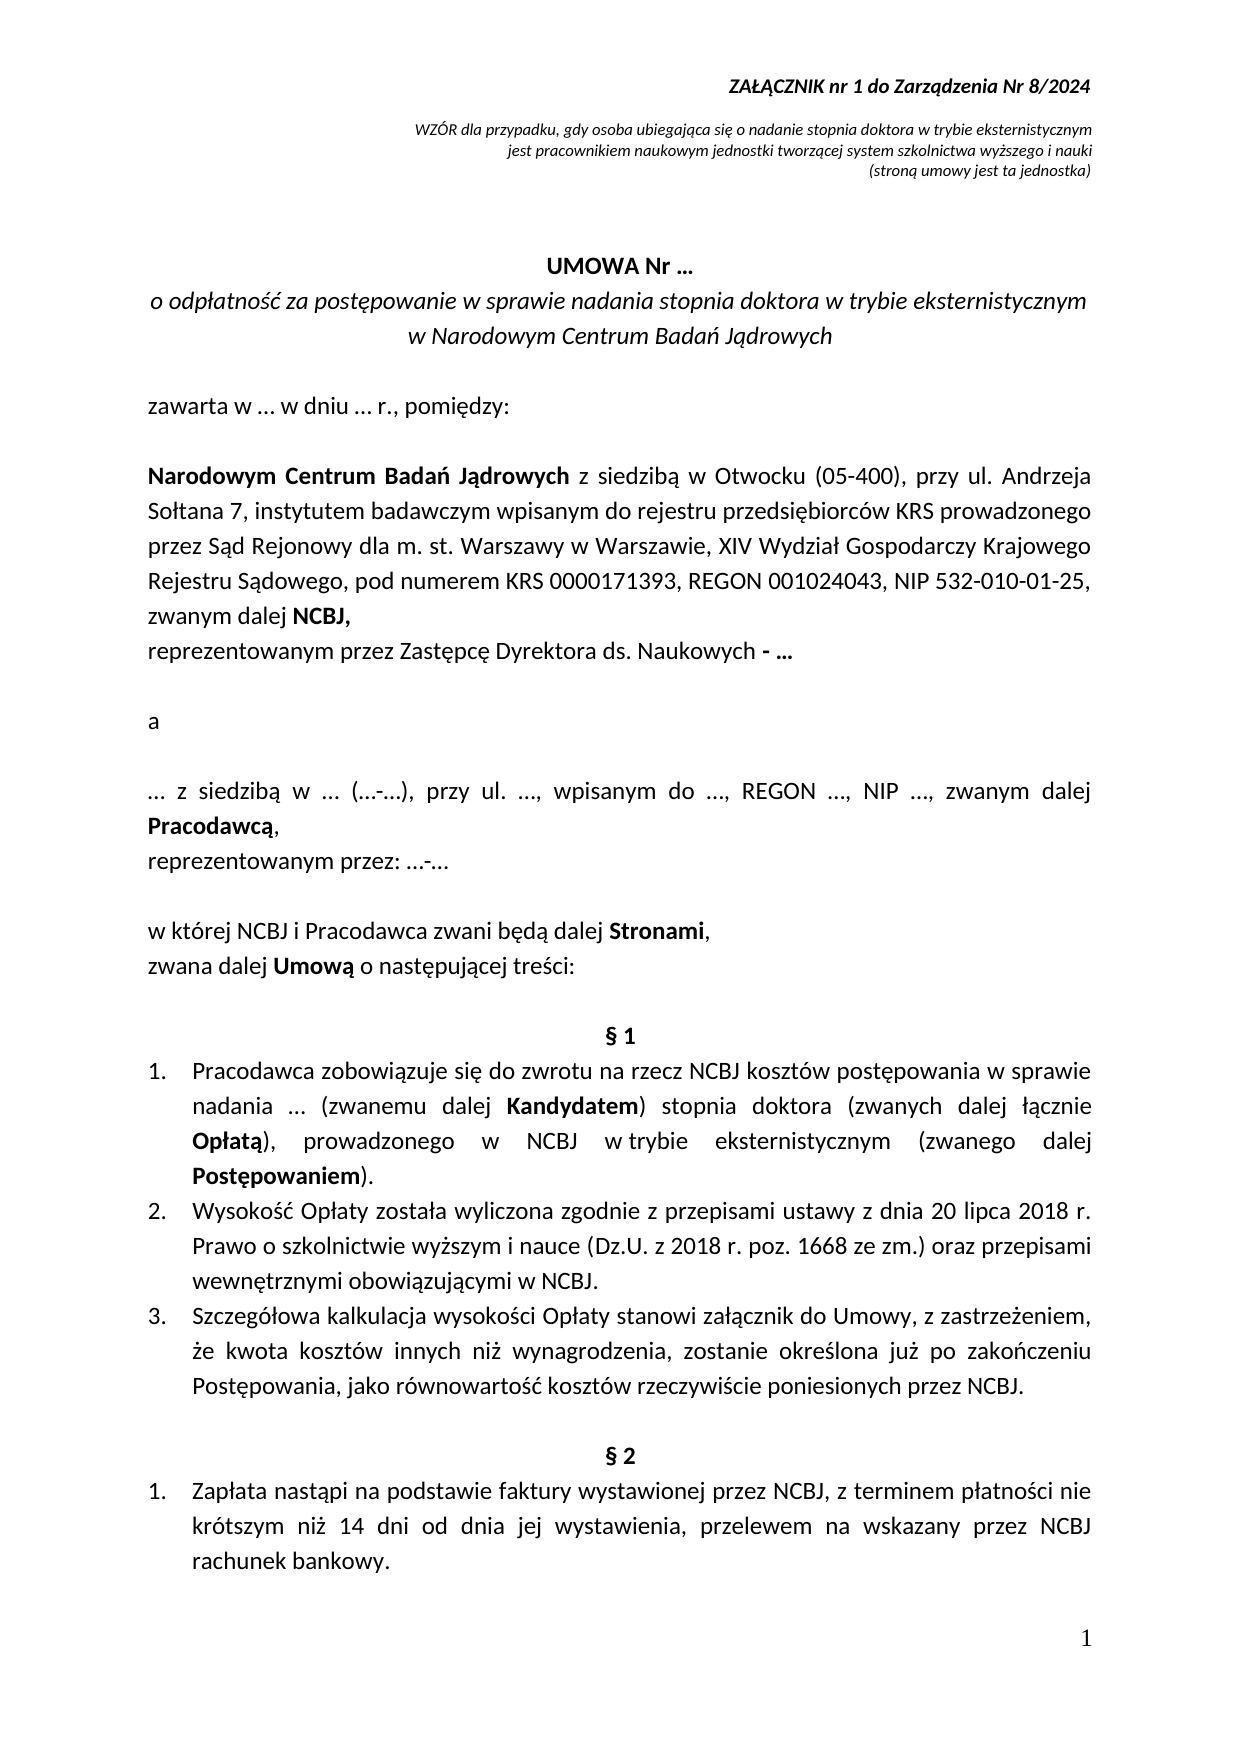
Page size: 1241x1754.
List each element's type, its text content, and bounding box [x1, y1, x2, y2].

text w której NCBJ i Pracodawca zwani będą dalej Stronami, [148, 915, 1093, 946]
text … z siedzibą w … (…-…), przy ul. …, wpisanym do …, REGON …, NIP …, zwanym dalej Pracodawcą, [148, 775, 1093, 841]
text § 2 [148, 1440, 1093, 1471]
text Narodowym Centrum Badań Jądrowych z siedzibą w Otwocku (05-400), przy ul. Andrzeja Sołtana 7, instytutem badawczym wpisanym do rejestru przedsiębiorców KRS prowadzonego przez Sąd Rejonowy dla m. st. Warszawy w Warszawie, XIV Wydział Gospodarczy Krajowego Rejestru Sądowego, pod numerem KRS 0000171393, REGON 001024043, NIP 532-010-01-25, zwanym dalej NCBJ, [148, 460, 1093, 631]
text reprezentowanym przez: …-… [148, 845, 1093, 876]
text § 1 [148, 1020, 1093, 1051]
list Pracodawca zobowiązuje się do zwrotu na rzecz NCBJ kosztów postępowania w sprawie nadania … (zwanemu dalej Kandydatem) stopnia doktora (zwanych dalej łącznie Opłatą), prowadzonego w NCBJ w trybie eksternistycznym (zwanego dalej Postępowaniem). [148, 1055, 1093, 1191]
text reprezentowanym przez Zastępcę Dyrektora ds. Naukowych - … [148, 635, 1093, 666]
text zawarta w … w dniu … r., pomiędzy: [148, 390, 1093, 421]
text zwana dalej Umową o następującej treści: [148, 950, 1093, 981]
text UMOWA Nr … [148, 250, 1093, 281]
list Szczegółowa kalkulacja wysokości Opłaty stanowi załącznik do Umowy, z zastrzeżeniem, że kwota kosztów innych niż wynagrodzenia, zostanie określona już po zakończeniu Postępowania, jako równowartość kosztów rzeczywiście poniesionych przez NCBJ. [148, 1300, 1093, 1401]
text o odpłatność za postępowanie w sprawie nadania stopnia doktora w trybie eksternistycznym w Narodowym Centrum Badań Jądrowych [148, 285, 1093, 351]
text a [148, 705, 1093, 736]
list Wysokość Opłaty została wyliczona zgodnie z przepisami ustawy z dnia 20 lipca 2018 r. Prawo o szkolnictwie wyższym i nauce (Dz.U. z 2018 r. poz. 1668 ze zm.) oraz przepisami wewnętrznymi obowiązującymi w NCBJ. [148, 1195, 1093, 1296]
list Zapłata nastąpi na podstawie faktury wystawionej przez NCBJ, z terminem płatności nie krótszym niż 14 dni od dnia jej wystawienia, przelewem na wskazany przez NCBJ rachunek bankowy. [148, 1475, 1093, 1576]
